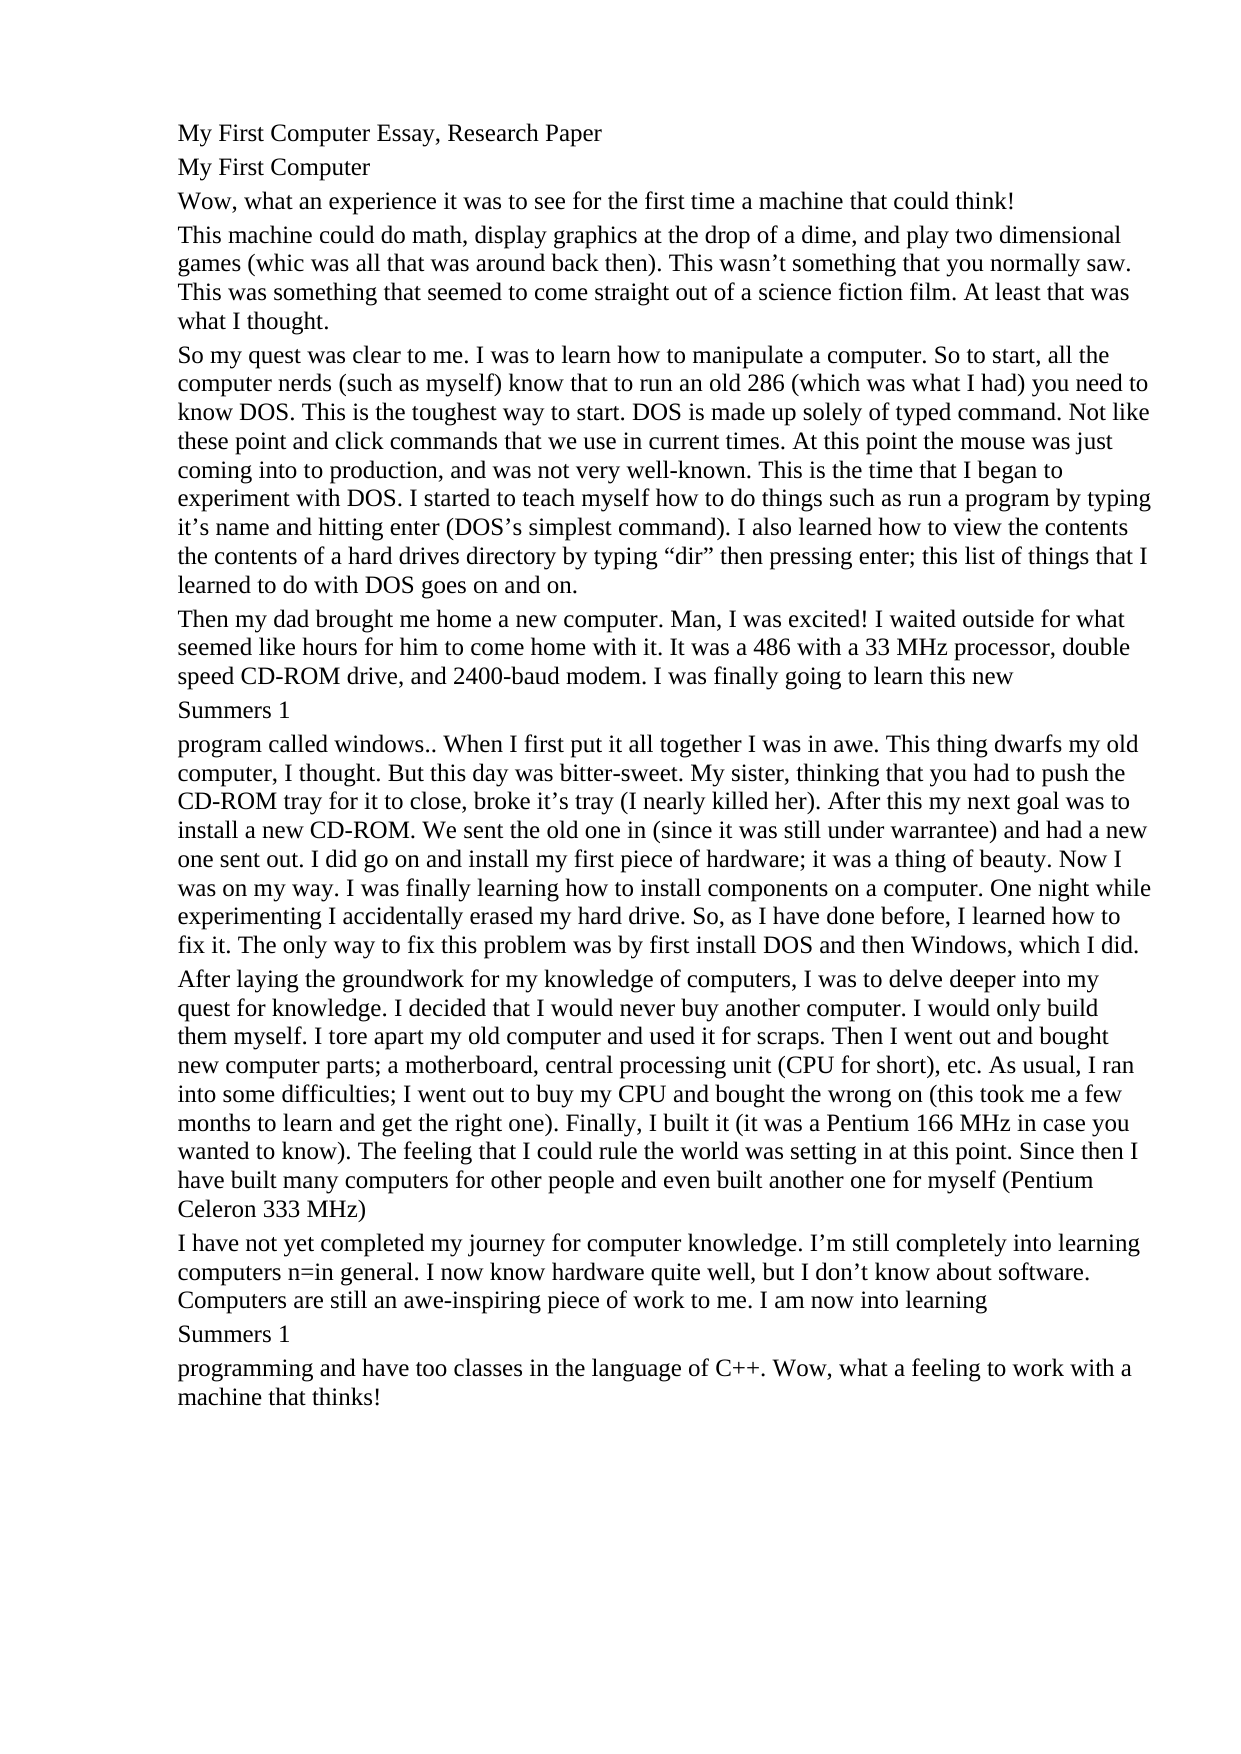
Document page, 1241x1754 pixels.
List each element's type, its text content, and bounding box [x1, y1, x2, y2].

text Summers 1 [177, 1319, 1152, 1348]
text program called windows.. When I first put it all together I was in awe. This thing dwarfs my old computer, I thought. But this day was bitter-sweet. My sister, thinking that you had to push the CD-ROM tray for it to close, broke it’s tray (I nearly killed her). After this my next goal was to install a new CD-ROM. We sent the old one in (since it was still under warrantee) and had a new one sent out. I did go on and install my first piece of hardware; it was a thing of beauty. Now I was on my way. I was finally learning how to install components on a computer. One night while experimenting I accidentally erased my hard drive. So, as I have done before, I learned how to fix it. The only way to fix this problem was by first install DOS and then Windows, which I did. [177, 729, 1152, 959]
text I have not yet completed my journey for computer knowledge. I’m still completely into learning computers n=in general. I now know hardware quite well, but I don’t know about software. Computers are still an awe-inspiring piece of work to me. I am now into learning [177, 1228, 1152, 1314]
text My First Computer [177, 152, 1152, 181]
text My First Computer Essay, Research Paper [177, 118, 1152, 147]
text So my quest was clear to me. I was to learn how to manipulate a computer. So to start, all the computer nerds (such as myself) know that to run an old 286 (which was what I had) you need to know DOS. This is the toughest way to start. DOS is made up solely of typed command. Not like these point and click commands that we use in current times. At this point the mouse was just coming into to production, and was not very well-known. This is the time that I began to experiment with DOS. I started to teach myself how to do things such as run a program by typing it’s name and hitting enter (DOS’s simplest command). I also learned how to view the contents the contents of a hard drives directory by typing “dir” then pressing enter; this list of things that I learned to do with DOS goes on and on. [177, 340, 1152, 598]
text Wow, what an experience it was to see for the first time a machine that could think! [177, 186, 1152, 214]
text After laying the groundwork for my knowledge of computers, I was to delve deeper into my quest for knowledge. I decided that I would never buy another computer. I would only build them myself. I tore apart my old computer and used it for scraps. Then I went out and bought new computer parts; a motherboard, central processing unit (CPU for short), etc. As usual, I ran into some difficulties; I went out to buy my CPU and bought the wrong on (this took me a few months to learn and get the right one). Finally, I built it (it was a Pentium 166 MHz in case you wanted to know). The feeling that I could rule the world was setting in at this point. Since then I have built many computers for other people and even built another one for myself (Pentium Celeron 333 MHz) [177, 964, 1152, 1223]
text Summers 1 [177, 695, 1152, 724]
text This machine could do math, display graphics at the drop of a dime, and play two dimensional games (whic was all that was around back then). This wasn’t something that you normally saw. This was something that seemed to come straight out of a science fiction film. At least that was what I thought. [177, 220, 1152, 335]
text Then my dad brought me home a new computer. Man, I was excited! I waited outside for what seemed like hours for him to come home with it. It was a 486 with a 33 MHz processor, double speed CD-ROM drive, and 2400-baud modem. I was finally going to learn this new [177, 604, 1152, 690]
text programming and have too classes in the language of C++. Wow, what a feeling to work with a machine that thinks! [177, 1353, 1152, 1411]
